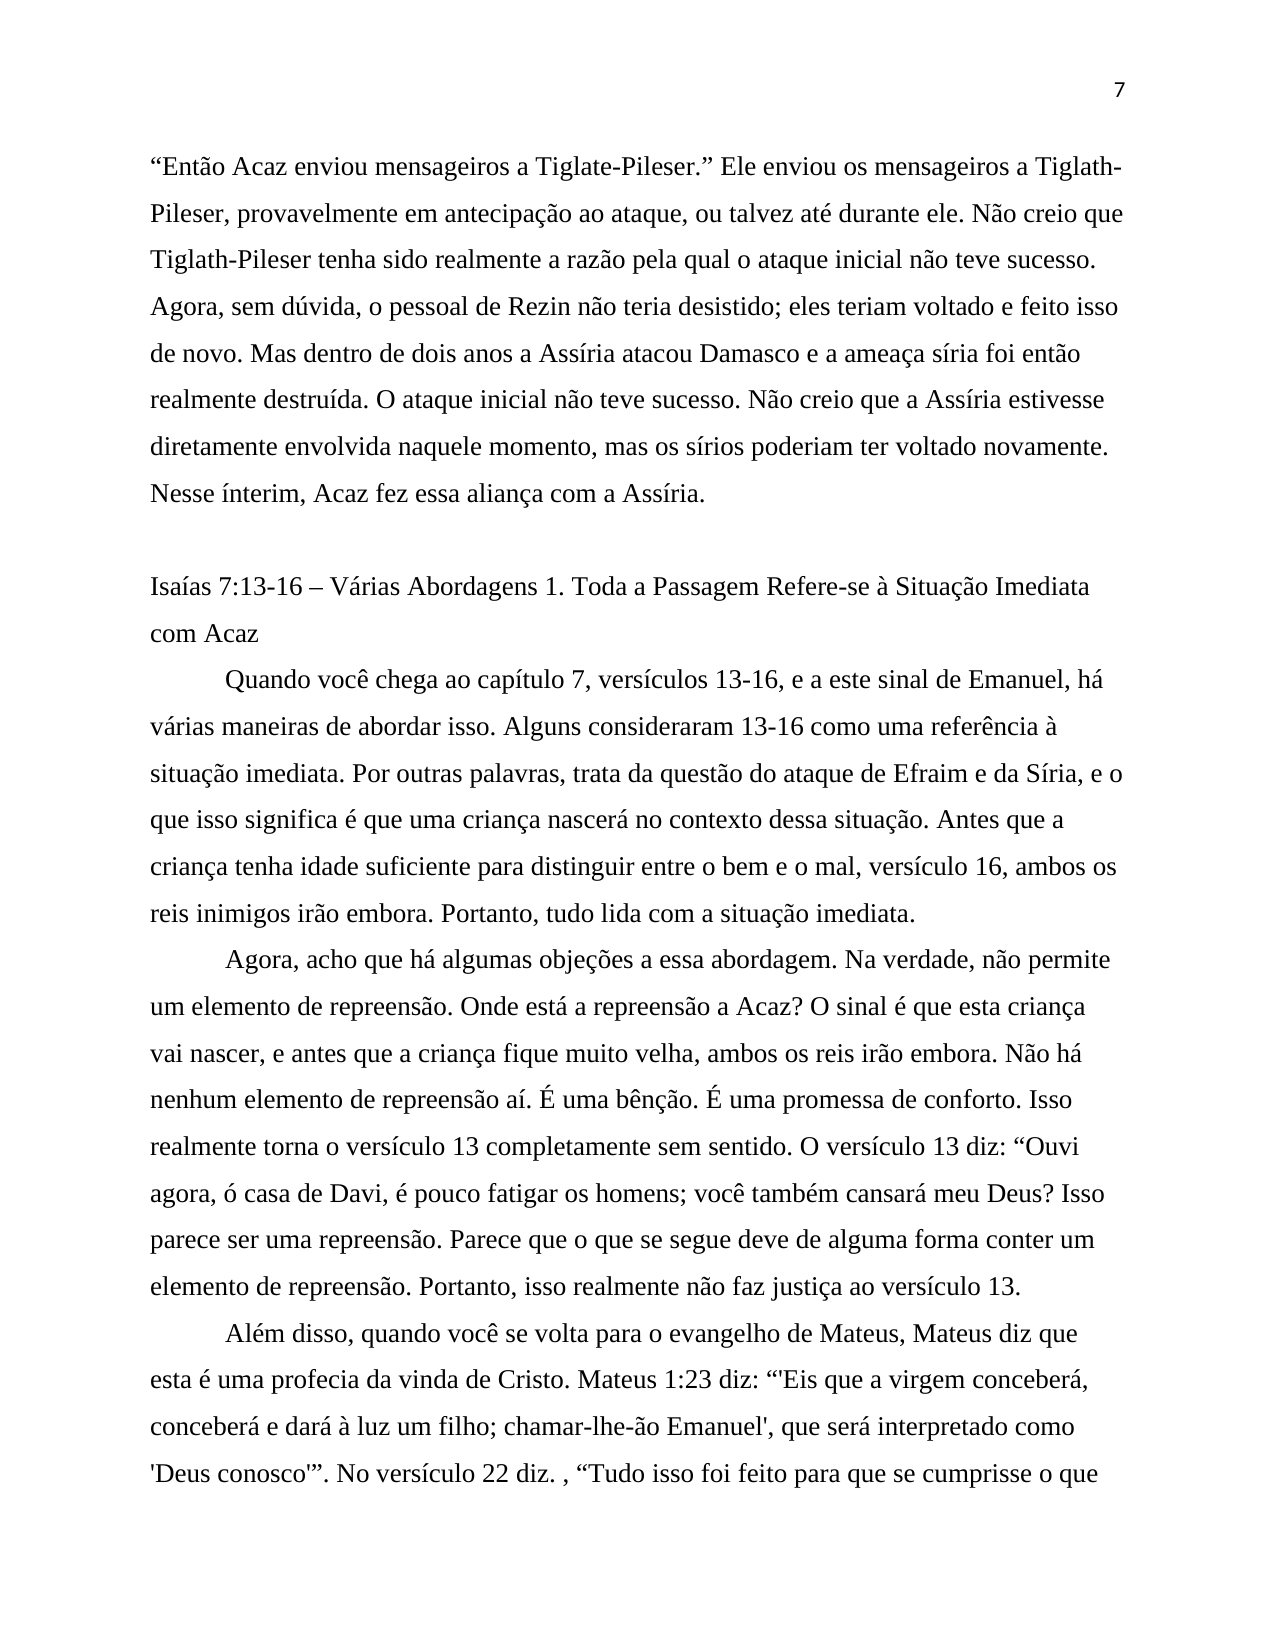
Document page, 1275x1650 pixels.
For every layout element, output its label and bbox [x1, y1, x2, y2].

text [150, 663, 1125, 1488]
text [150, 150, 1125, 648]
